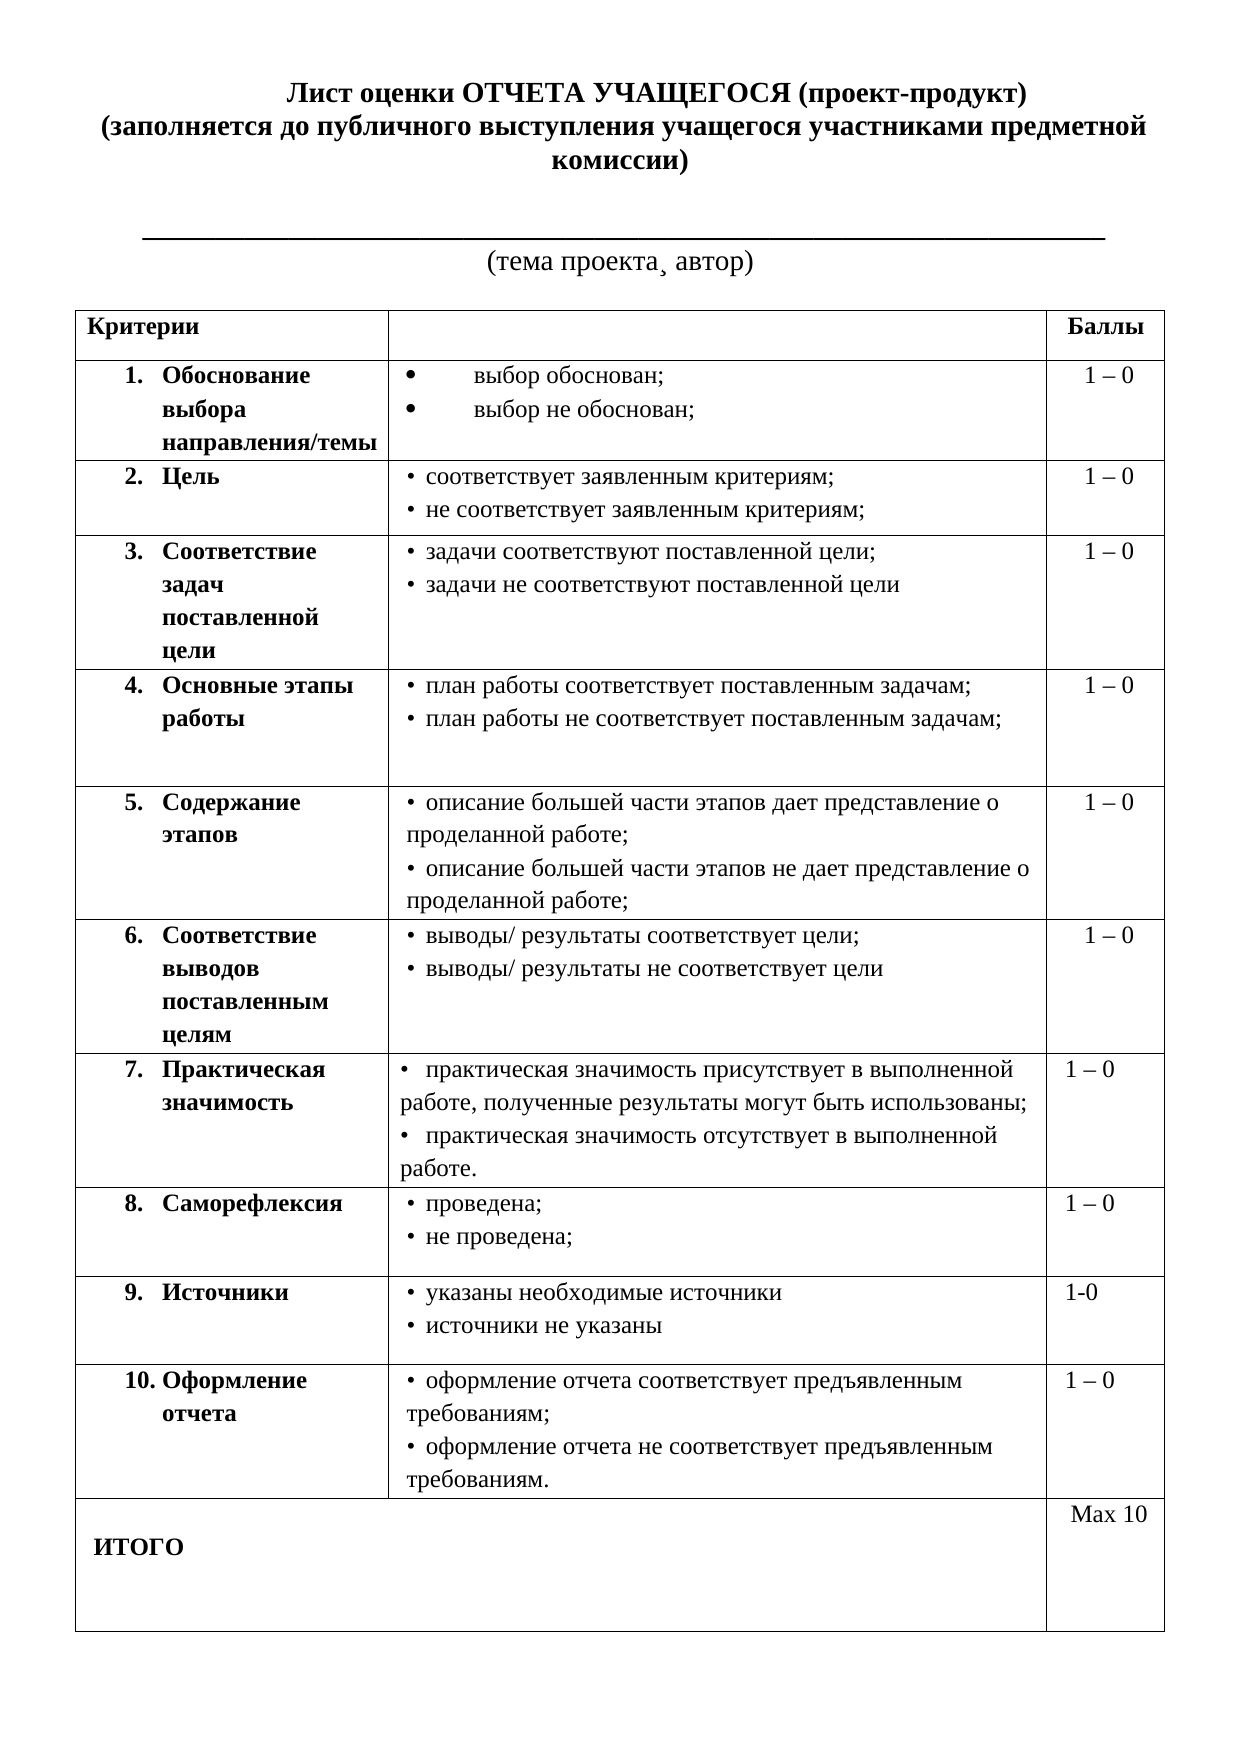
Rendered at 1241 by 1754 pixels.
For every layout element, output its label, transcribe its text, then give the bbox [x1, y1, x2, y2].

table_cell Практическая значимость [76, 1054, 388, 1187]
table_cell Оформление отчета [76, 1365, 388, 1498]
table_cell план работы соответствует поставленным задачам; план работы не соответствует поставленным задачам; [389, 670, 1046, 786]
table_cell 1-0 [1047, 1277, 1164, 1364]
table_cell Соответствие задач поставленной цели [76, 536, 388, 669]
text Лист оценки ОТЧЕТА УЧАЩЕГОСЯ (проект-продукт) [75, 75, 1165, 108]
table_cell 1 – 0 [1047, 536, 1164, 669]
text (тема проекта¸ автор) [75, 243, 1165, 276]
table_cell Max 10 [1047, 1499, 1164, 1631]
table_cell проведена; не проведена; [389, 1188, 1046, 1276]
table_cell практическая значимость присутствует в выполненной работе, полученные результаты могут быть использованы; практическая значимость отсутствует в выполненной работе. [389, 1054, 1046, 1187]
table_cell выбор обоснован; выбор не обоснован; [389, 361, 1046, 460]
table_cell соответствует заявленным критериям; не соответствует заявленным критериям; [389, 461, 1046, 535]
table_cell Основные этапы работы [76, 670, 388, 786]
table_cell 1 – 0 [1047, 1365, 1164, 1498]
table_cell ИТОГО [76, 1499, 1046, 1631]
table_cell 1 – 0 [1047, 1054, 1164, 1187]
table_cell 1 – 0 [1047, 920, 1164, 1053]
table_cell описание большей части этапов дает представление о проделанной работе; описание большей части этапов не дает представление о проделанной работе; [389, 787, 1046, 919]
table_cell Соответствие выводов поставленным целям [76, 920, 388, 1053]
table_cell 1 – 0 [1047, 670, 1164, 786]
table_cell указаны необходимые источники источники не указаны [389, 1277, 1046, 1364]
text __________________________________________________________________ [75, 209, 1165, 243]
table_header Критерии [76, 311, 388, 359]
table_cell выводы/ результаты соответствует цели; выводы/ результаты не соответствует цели [389, 920, 1046, 1053]
table_cell Источники [76, 1277, 388, 1364]
table_cell Саморефлексия [76, 1188, 388, 1276]
table_cell 1 – 0 [1047, 787, 1164, 919]
table_cell 1 – 0 [1047, 361, 1164, 460]
table_header [389, 311, 1046, 359]
table_cell Содержание этапов [76, 787, 388, 919]
table_header Баллы [1047, 311, 1164, 359]
table_cell 1 – 0 [1047, 461, 1164, 535]
text (заполняется до публичного выступления учащегося участниками предметной комиссии) [75, 108, 1165, 176]
table_cell Цель [76, 461, 388, 535]
table_cell 1 – 0 [1047, 1188, 1164, 1276]
table_cell оформление отчета соответствует предъявленным требованиям; оформление отчета не соответствует предъявленным требованиям. [389, 1365, 1046, 1498]
table_cell Обоснование выбора направления/темы [76, 361, 388, 460]
table_cell задачи соответствуют поставленной цели; задачи не соответствуют поставленной цели [389, 536, 1046, 669]
